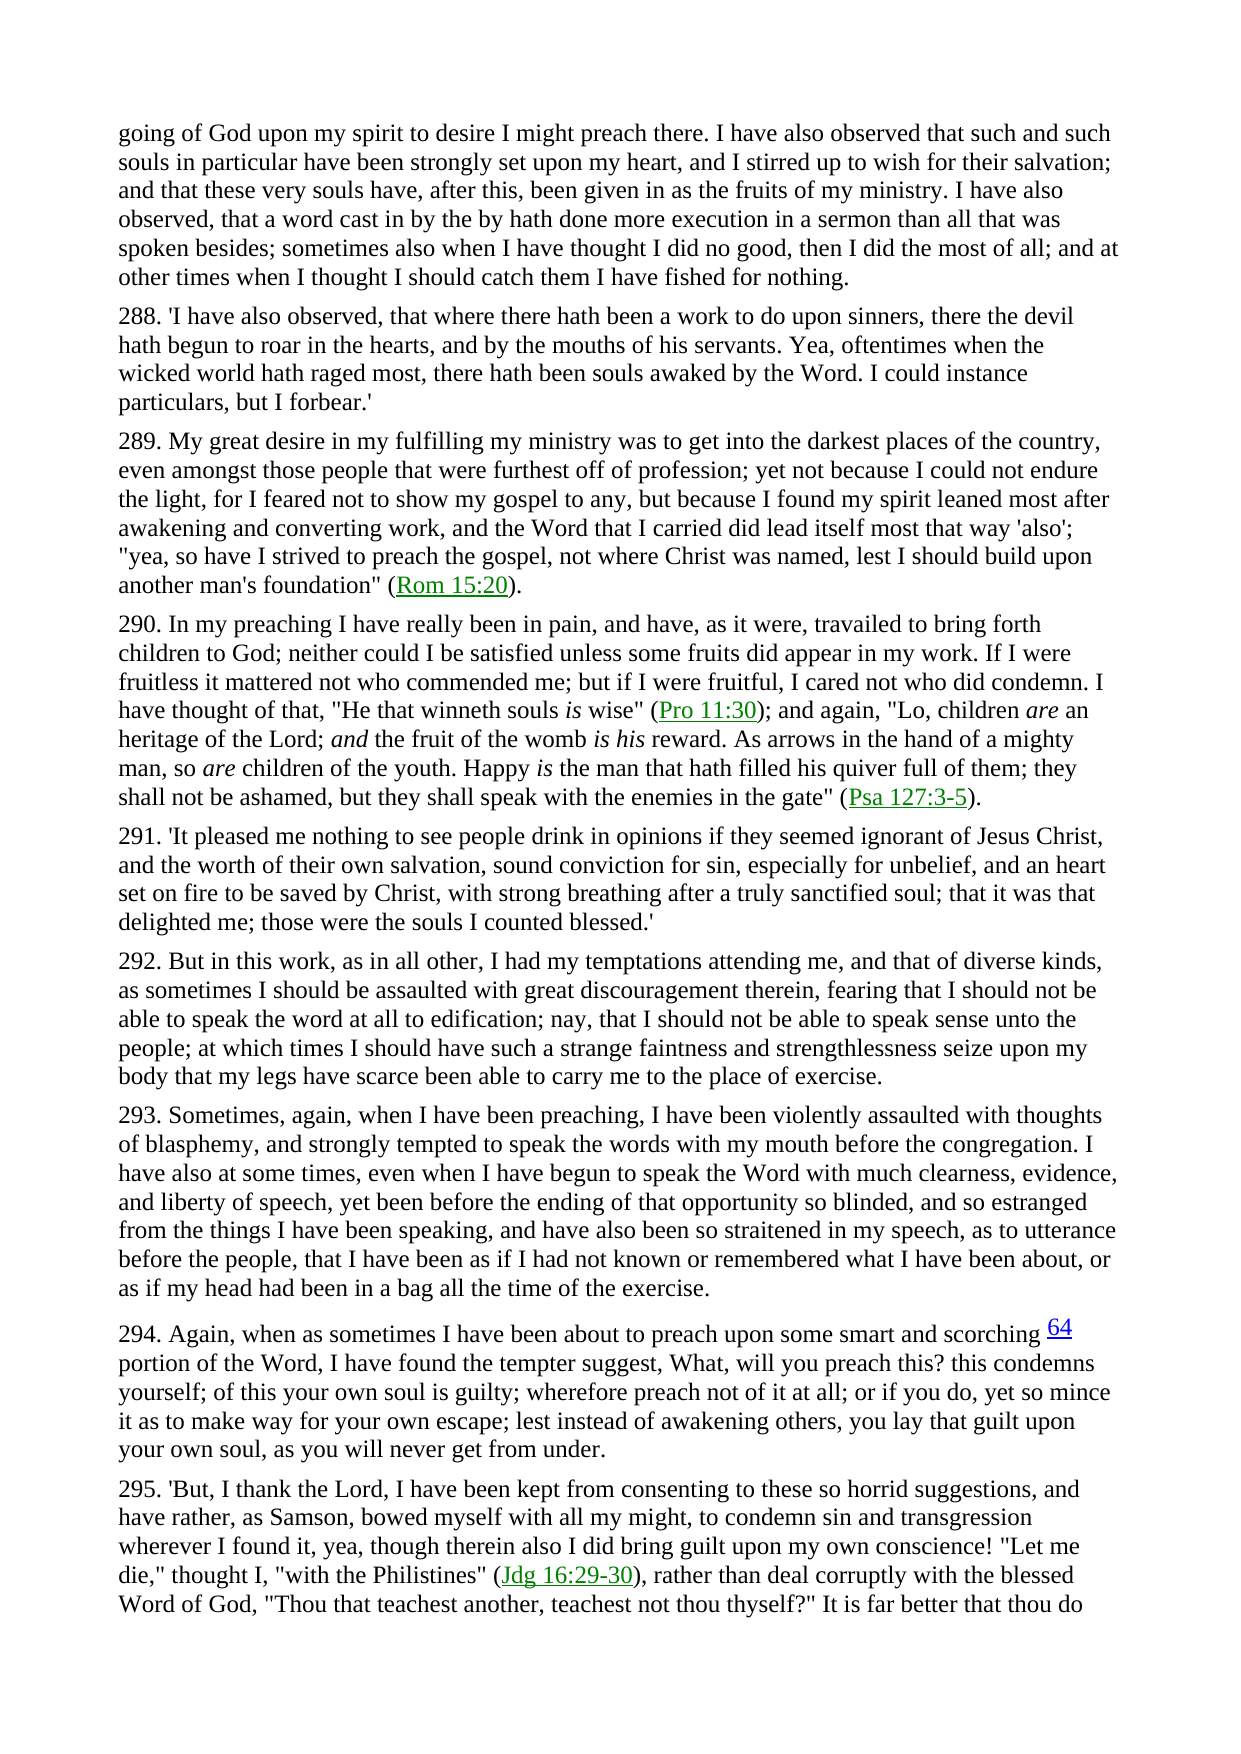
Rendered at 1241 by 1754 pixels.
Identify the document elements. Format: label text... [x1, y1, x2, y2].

text 288. 'I have also observed, that where there hath been a work to do upon sinners, there the devil hath begun to roar in the hearts, and by the mouths of his servants. Yea, oftentimes when the wicked world hath raged most, there hath been souls awaked by the Word. I could instance particulars, but I forbear.' [118, 301, 1122, 416]
text 289. My great desire in my fulfilling my ministry was to get into the darkest places of the country, even amongst those people that were furthest off of profession; yet not because I could not endure the light, for I feared not to show my gospel to any, but because I found my spirit leaned most after awakening and converting work, and the Word that I carried did lead itself most that way 'also'; "yea, so have I strived to preach the gospel, not where Christ was named, lest I should build upon another man's foundation" (Rom 15:20). [118, 426, 1122, 599]
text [118, 118, 1122, 291]
text 294. Again, when as sometimes I have been about to preach upon some smart and scorching 64 portion of the Word, I have found the tempter suggest, What, will you preach this? this condemns yourself; of this your own soul is guilty; wherefore preach not of it at all; or if you do, yet so mince it as to make way for your own escape; lest instead of awakening others, you lay that guilt upon your own soul, as you will never get from under. [118, 1312, 1122, 1463]
text 291. 'It pleased me nothing to see people drink in opinions if they seemed ignorant of Jesus Christ, and the worth of their own salvation, sound conviction for sin, especially for unbelief, and an heart set on fire to be saved by Christ, with strong breathing after a truly sanctified soul; that it was that delighted me; those were the souls I counted blessed.' [118, 821, 1122, 936]
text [118, 1474, 1122, 1617]
text 293. Sometimes, again, when I have been preaching, I have been violently assaulted with thoughts of blasphemy, and strongly tempted to speak the words with my mouth before the congregation. I have also at some times, even when I have begun to speak the Word with much clearness, evidence, and liberty of speech, yet been before the ending of that opportunity so blinded, and so estranged from the things I have been speaking, and have also been so straitened in my speech, as to utterance before the people, that I have been as if I had not known or remembered what I have been about, or as if my head had been in a bag all the time of the exercise. [118, 1101, 1122, 1302]
text 290. In my preaching I have really been in pain, and have, as it were, travailed to bring forth children to God; neither could I be satisfied unless some fruits did appear in my work. If I were fruitless it mattered not who commended me; but if I were fruitful, I cared not who did condemn. I have thought of that, "He that winneth souls is wise" (Pro 11:30); and again, "Lo, children are an heritage of the Lord; and the fruit of the womb is his reward. As arrows in the hand of a mighty man, so are children of the youth. Happy is the man that hath filled his quiver full of them; they shall not be ashamed, but they shall speak with the enemies in the gate" (Psa 127:3-5). [118, 609, 1122, 811]
text 292. But in this work, as in all other, I had my temptations attending me, and that of diverse kinds, as sometimes I should be assaulted with great discouragement therein, fearing that I should not be able to speak the word at all to edification; nay, that I should not be able to speak sense unto the people; at which times I should have such a strange faintness and strengthlessness seize upon my body that my legs have scarce been able to carry me to the place of exercise. [118, 946, 1122, 1090]
